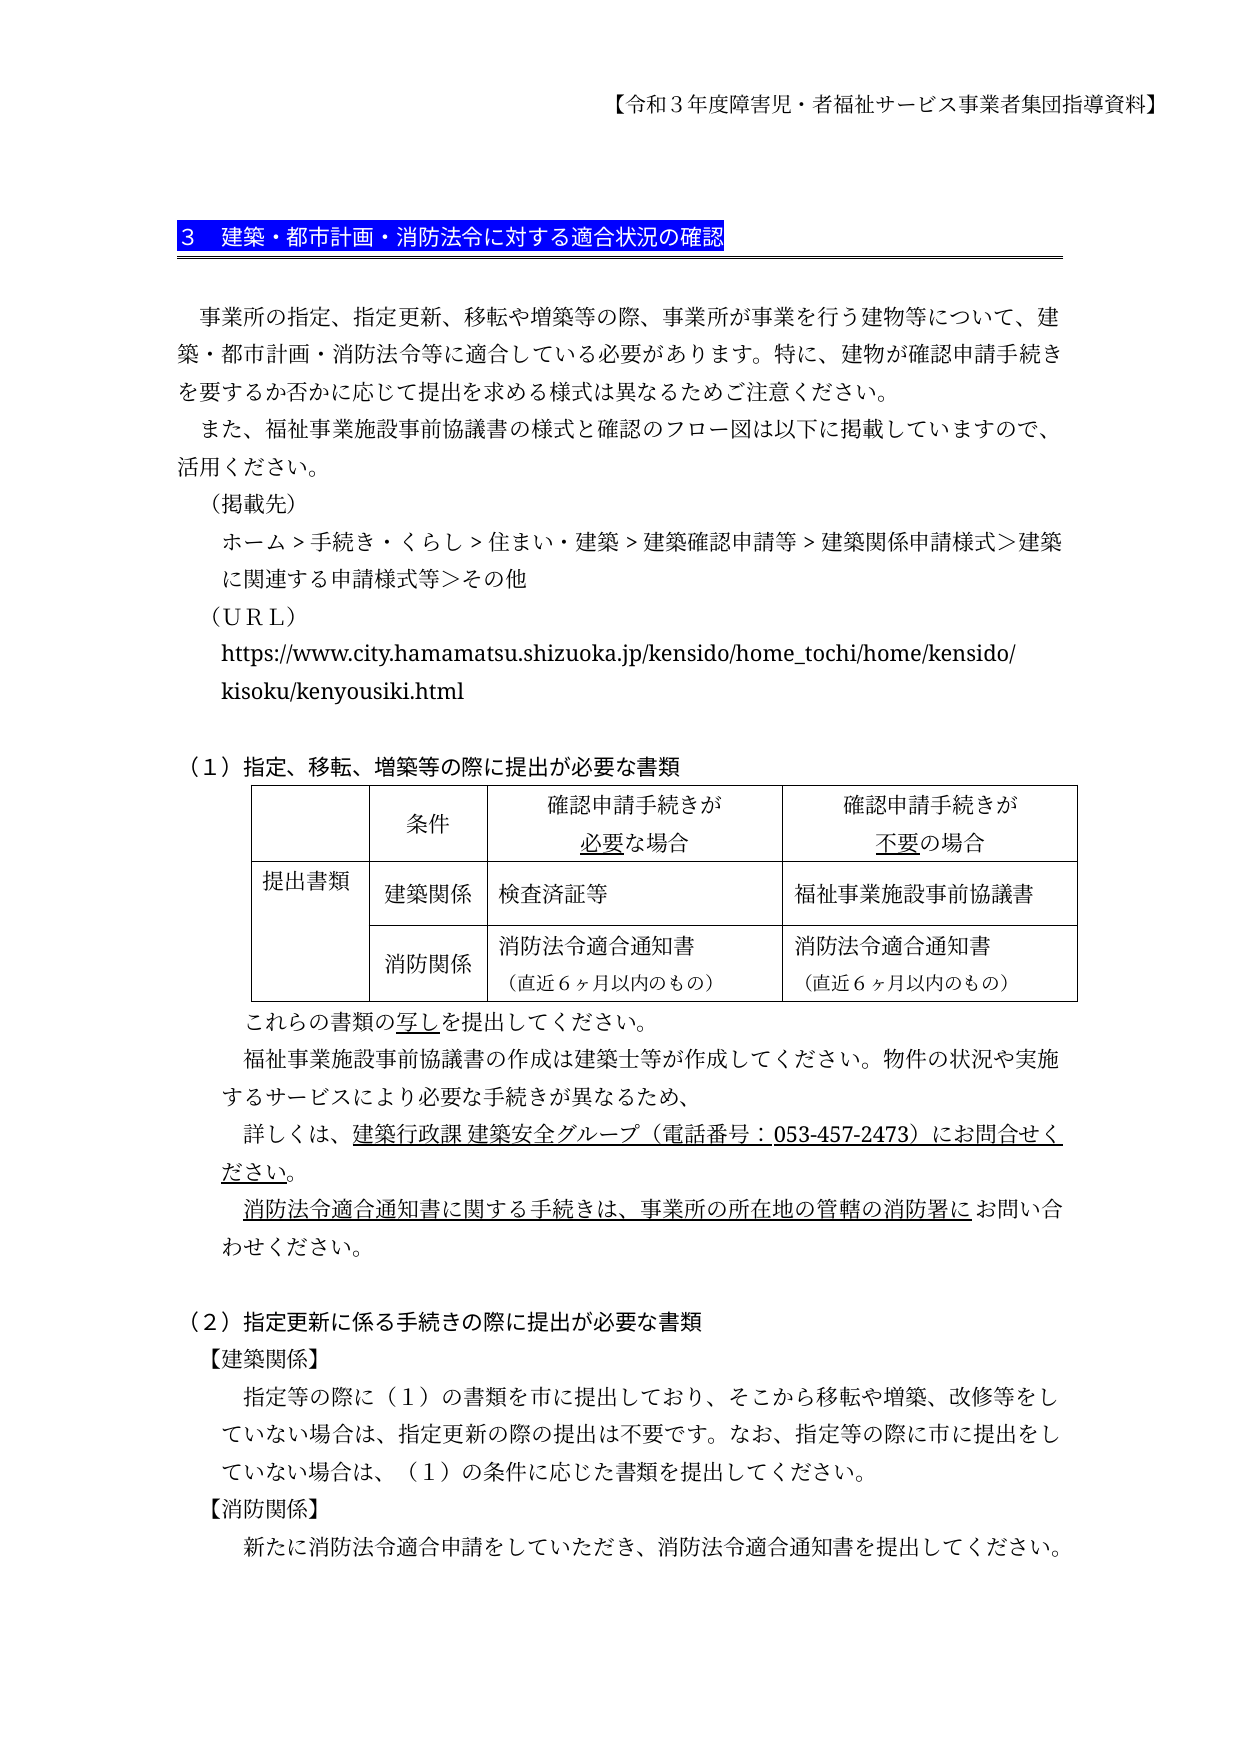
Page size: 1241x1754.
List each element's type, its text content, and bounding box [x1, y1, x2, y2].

table_header [252, 786, 369, 861]
table_header 条件 [370, 786, 487, 861]
text （ＵＲＬ） [177, 597, 1063, 634]
text 消防法令適合通知書に関する手続きは、事業所の所在地の管轄の消防署にお問い合わせください。 [221, 1189, 1063, 1264]
table_header 確認申請手続きが 必要な場合 [488, 786, 782, 861]
text これらの書類の写しを提出してください。 [177, 1002, 1063, 1039]
table_cell 消防法令適合通知書 （直近６ヶ月以内のもの） [783, 926, 1077, 1001]
table_cell 検査済証等 [488, 862, 782, 925]
text 【消防関係】 [177, 1489, 1063, 1527]
table_cell 提出書類 [252, 862, 369, 1001]
text 詳しくは、建築行政課 建築安全グループ（電話番号：053-457-2473）にお問合せください。 [221, 1114, 1063, 1189]
table_header 確認申請手続きが 不要の場合 [783, 786, 1077, 861]
text （１）指定、移転、増築等の際に提出が必要な書類 [177, 747, 1063, 784]
text https://www.city.hamamatsu.shizuoka.jp/kensido/home_tochi/home/kensido/ [177, 634, 1063, 672]
text ３ 建築・都市計画・消防法令に対する適合状況の確認 [177, 217, 1063, 256]
text 福祉事業施設事前協議書の作成は建築士等が作成してください。物件の状況や実施するサービスにより必要な手続きが異なるため、 [221, 1039, 1063, 1114]
text 事業所の指定、指定更新、移転や増築等の際、事業所が事業を行う建物等について、建築・都市計画・消防法令等に適合している必要があります。特に、建物が確認申請手続きを要するか否かに応じて提出を求める様式は異なるためご注意ください。 [177, 297, 1063, 409]
table_cell 福祉事業施設事前協議書 [783, 862, 1077, 925]
text また、福祉事業施設事前協議書の様式と確認のフロー図は以下に掲載していますので、活用ください。 [177, 409, 1063, 484]
table_cell 消防関係 [370, 926, 487, 1001]
text kisoku/kenyousiki.html [177, 672, 1063, 709]
text 新たに消防法令適合申請をしていただき、消防法令適合通知書を提出してください。 [177, 1527, 1063, 1564]
text （掲載先） [177, 484, 1063, 522]
text （２）指定更新に係る手続きの際に提出が必要な書類 [177, 1302, 1063, 1339]
text 【建築関係】 [177, 1339, 1063, 1377]
table_cell 建築関係 [370, 862, 487, 925]
table_cell 消防法令適合通知書 （直近６ヶ月以内のもの） [488, 926, 782, 1001]
text ホーム > 手続き・くらし > 住まい・建築 > 建築確認申請等 > 建築関係申請様式＞建築に関連する申請様式等＞その他 [199, 522, 1063, 597]
text 指定等の際に（１）の書類を市に提出しており、そこから移転や増築、改修等をしていない場合は、指定更新の際の提出は不要です。なお、指定等の際に市に提出をしていない場合は、（１）の条件に応じた書類を提出してください。 [221, 1377, 1063, 1489]
